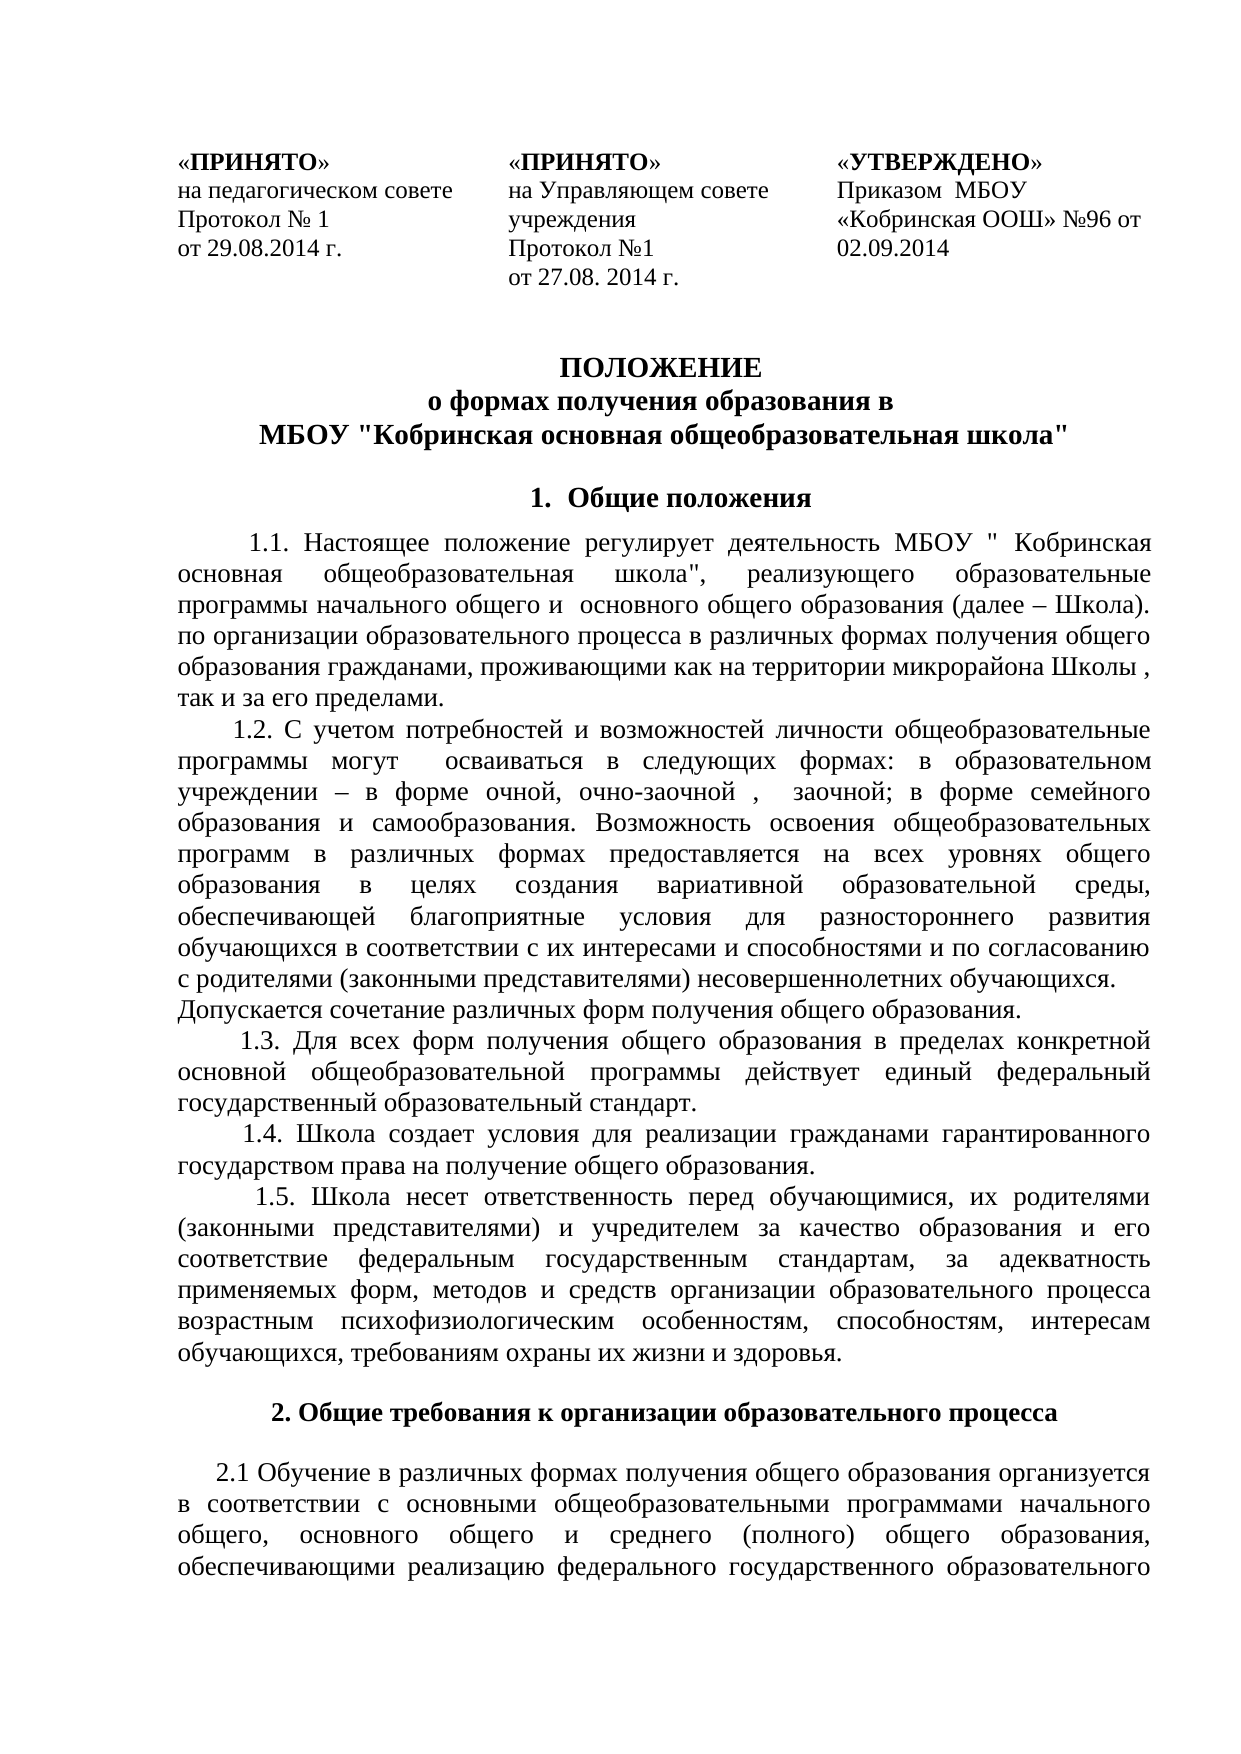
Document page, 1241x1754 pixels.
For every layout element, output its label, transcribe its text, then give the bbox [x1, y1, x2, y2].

text ПОЛОЖЕНИЕ о формах получения образования в МБОУ "Кобринская основная общеобразовательная школа" [177, 350, 1152, 451]
text 2. Общие требования к организации образовательного процесса [177, 1396, 1152, 1427]
text 1.3. Для всех форм получения общего образования в пределах конкретной основной общеобразовательной программы действует единый федеральный государственный образовательный стандарт. [177, 1024, 1152, 1118]
text 1.5. Школа несет ответственность перед обучающимися, их родителями (законными представителями) и учредителем за качество образования и его соответствие федеральным государственным стандартам, за адекватность применяемых форм, методов и средств организации образовательного процесса возрастным психофизиологическим особенностям, способностям, интересам обучающихся, требованиям охраны их жизни и здоровья. [177, 1180, 1152, 1367]
table_header «ПРИНЯТО» на педагогическом совете Протокол № 1 от 29.08.2014 г. [166, 147, 497, 291]
table_header «ПРИНЯТО» на Управляющем совете учреждения Протокол №1 от 27.08. 2014 г. [497, 147, 825, 291]
text 1.1. Настоящее положение регулирует деятельность МБОУ " Кобринская основная общеобразовательная школа", реализующего образовательные программы начального общего и основного общего образования (далее – Школа). по организации образовательного процесса в различных формах получения общего образования гражданами, проживающими как на территории микрорайона Школы , так и за его пределами. [177, 526, 1152, 713]
list Общие положения [190, 480, 1152, 513]
text Допускается сочетание различных форм получения общего образования. [177, 993, 1152, 1024]
table_header «УТВЕРЖДЕНО» Приказом МБОУ «Кобринская ООШ» №96 от 02.09.2014 [825, 147, 1163, 291]
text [177, 1456, 1152, 1581]
text 1.4. Школа создает условия для реализации гражданами гарантированного государством права на получение общего образования. [177, 1118, 1152, 1180]
text 1.2. С учетом потребностей и возможностей личности общеобразовательные программы могут осваиваться в следующих формах: в образовательном учреждении – в форме очной, очно-заочной , заочной; в форме семейного образования и самообразования. Возможность освоения общеобразовательных программ в различных формах предоставляется на всех уровнях общего образования в целях создания вариативной образовательной среды, обеспечивающей благоприятные условия для разностороннего развития обучающихся в соответствии с их интересами и способностями и по согласованию с родителями (законными представителями) несовершеннолетних обучающихся. [177, 713, 1152, 993]
